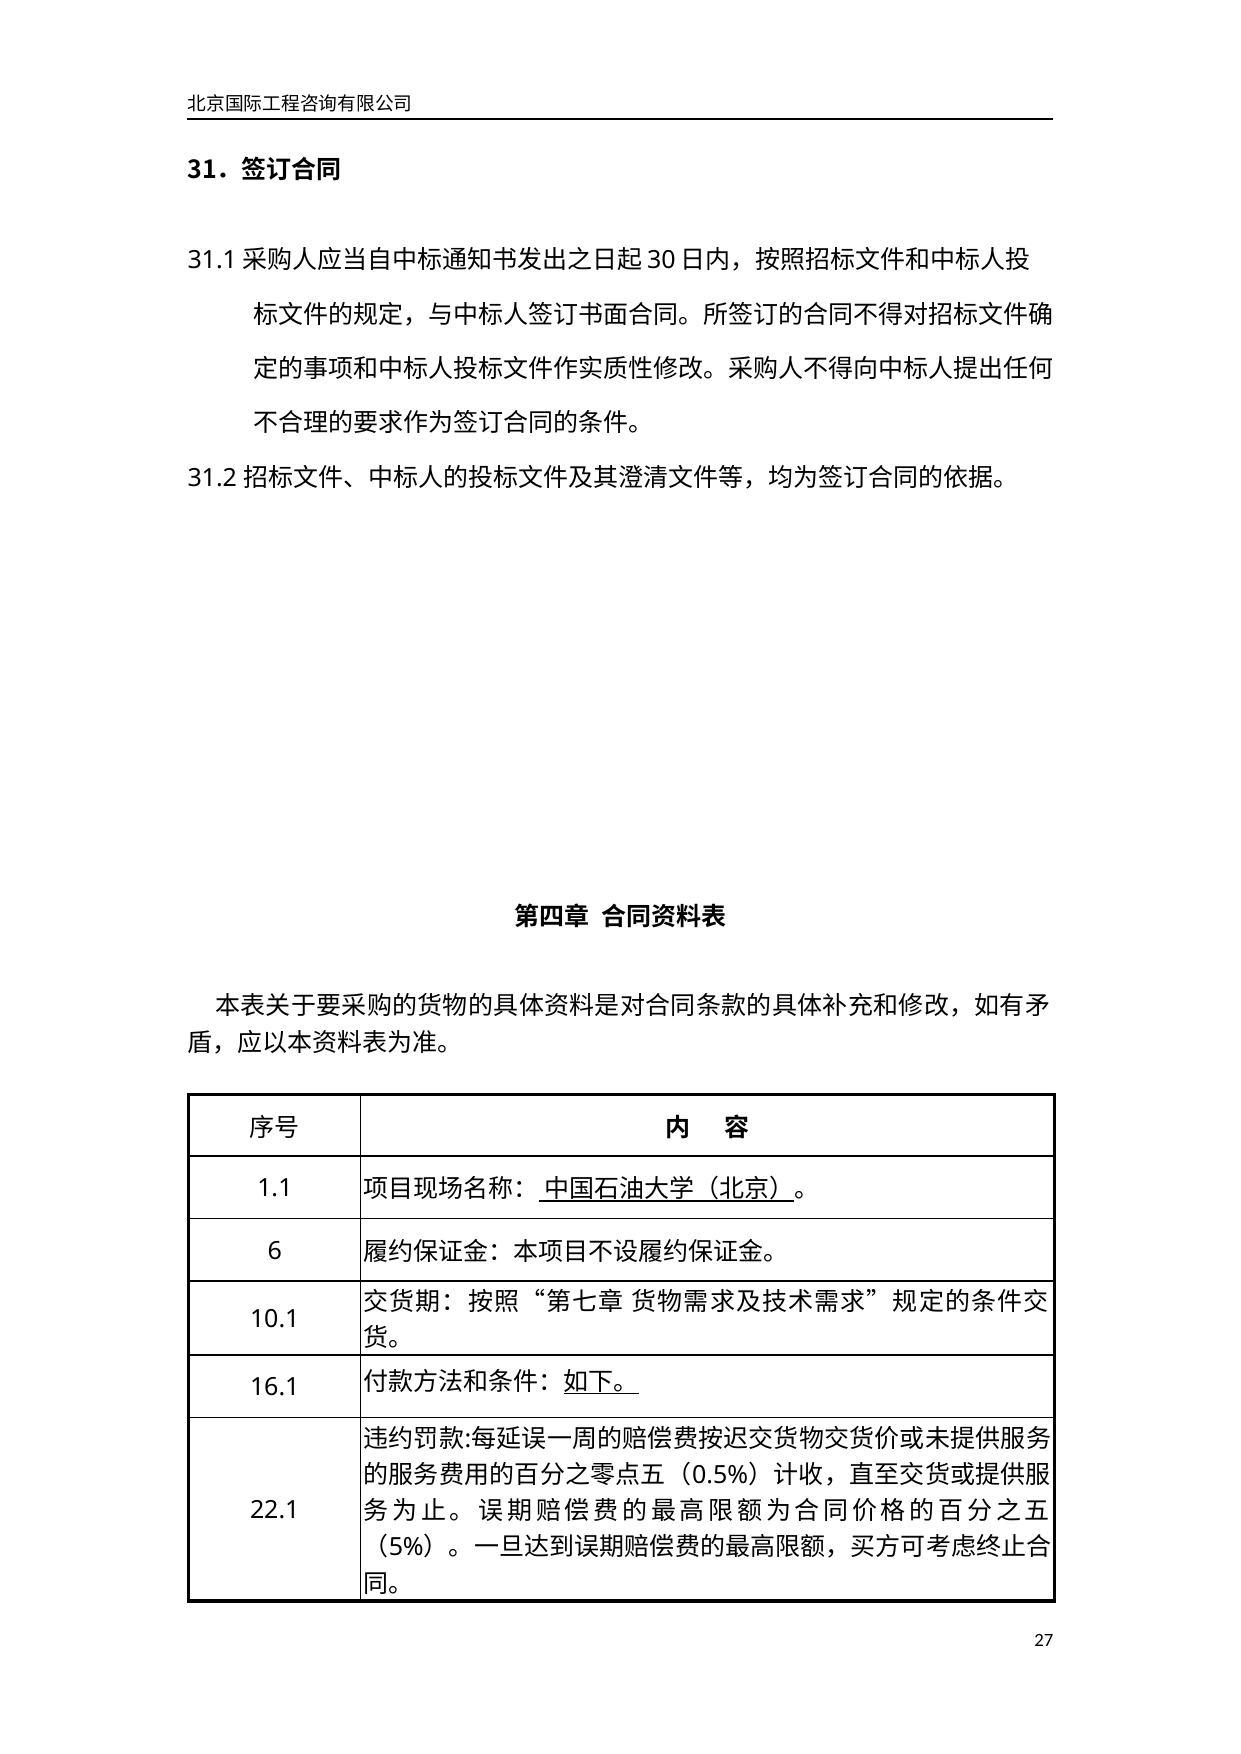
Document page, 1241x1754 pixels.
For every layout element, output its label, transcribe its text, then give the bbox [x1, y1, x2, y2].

table_cell 6 [190, 1219, 360, 1280]
subtitle 第四章 合同资料表 [187, 896, 1053, 932]
table_cell 16.1 [190, 1356, 360, 1416]
text 31.1采购人应当自中标通知书发出之日起30日内，按照招标文件和中标人投 [187, 240, 1053, 276]
text 31.2 招标文件、中标人的投标文件及其澄清文件等，均为签订合同的依据。 [187, 457, 1053, 493]
table_header 序号 [190, 1096, 360, 1155]
text 不合理的要求作为签订合同的条件。 [253, 403, 1053, 439]
text 标文件的规定，与中标人签订书面合同。所签订的合同不得对招标文件确 [253, 294, 1053, 330]
table_cell 履约保证金：本项目不设履约保证金。 [361, 1219, 1053, 1280]
table_cell 22.1 [190, 1418, 360, 1599]
subtitle 31．签订合同 [187, 150, 1053, 186]
text 定的事项和中标人投标文件作实质性修改。采购人不得向中标人提出任何 [253, 348, 1053, 385]
table_cell 违约罚款:每延误一周的赔偿费按迟交货物交货价或未提供服务的服务费用的百分之零点五（0.5%）计收，直至交货或提供服务为止。误期赔偿费的最高限额为合同价格的百分之五（5%）。一旦达到误期赔偿费的最高限额，买方可考虑终止合同。 [361, 1418, 1053, 1599]
table_cell 付款方法和条件：如下。 [361, 1356, 1053, 1416]
table_cell 10.1 [190, 1282, 360, 1354]
table_cell 交货期：按照“第七章 货物需求及技术需求”规定的条件交货。 [361, 1282, 1053, 1354]
table_header 内 容 [361, 1096, 1053, 1155]
table_cell 1.1 [190, 1157, 360, 1217]
table_cell 项目现场名称： 中国石油大学（北京）。 [361, 1157, 1053, 1217]
text 本表关于要采购的货物的具体资料是对合同条款的具体补充和修改，如有矛盾，应以本资料表为准。 [187, 986, 1053, 1058]
